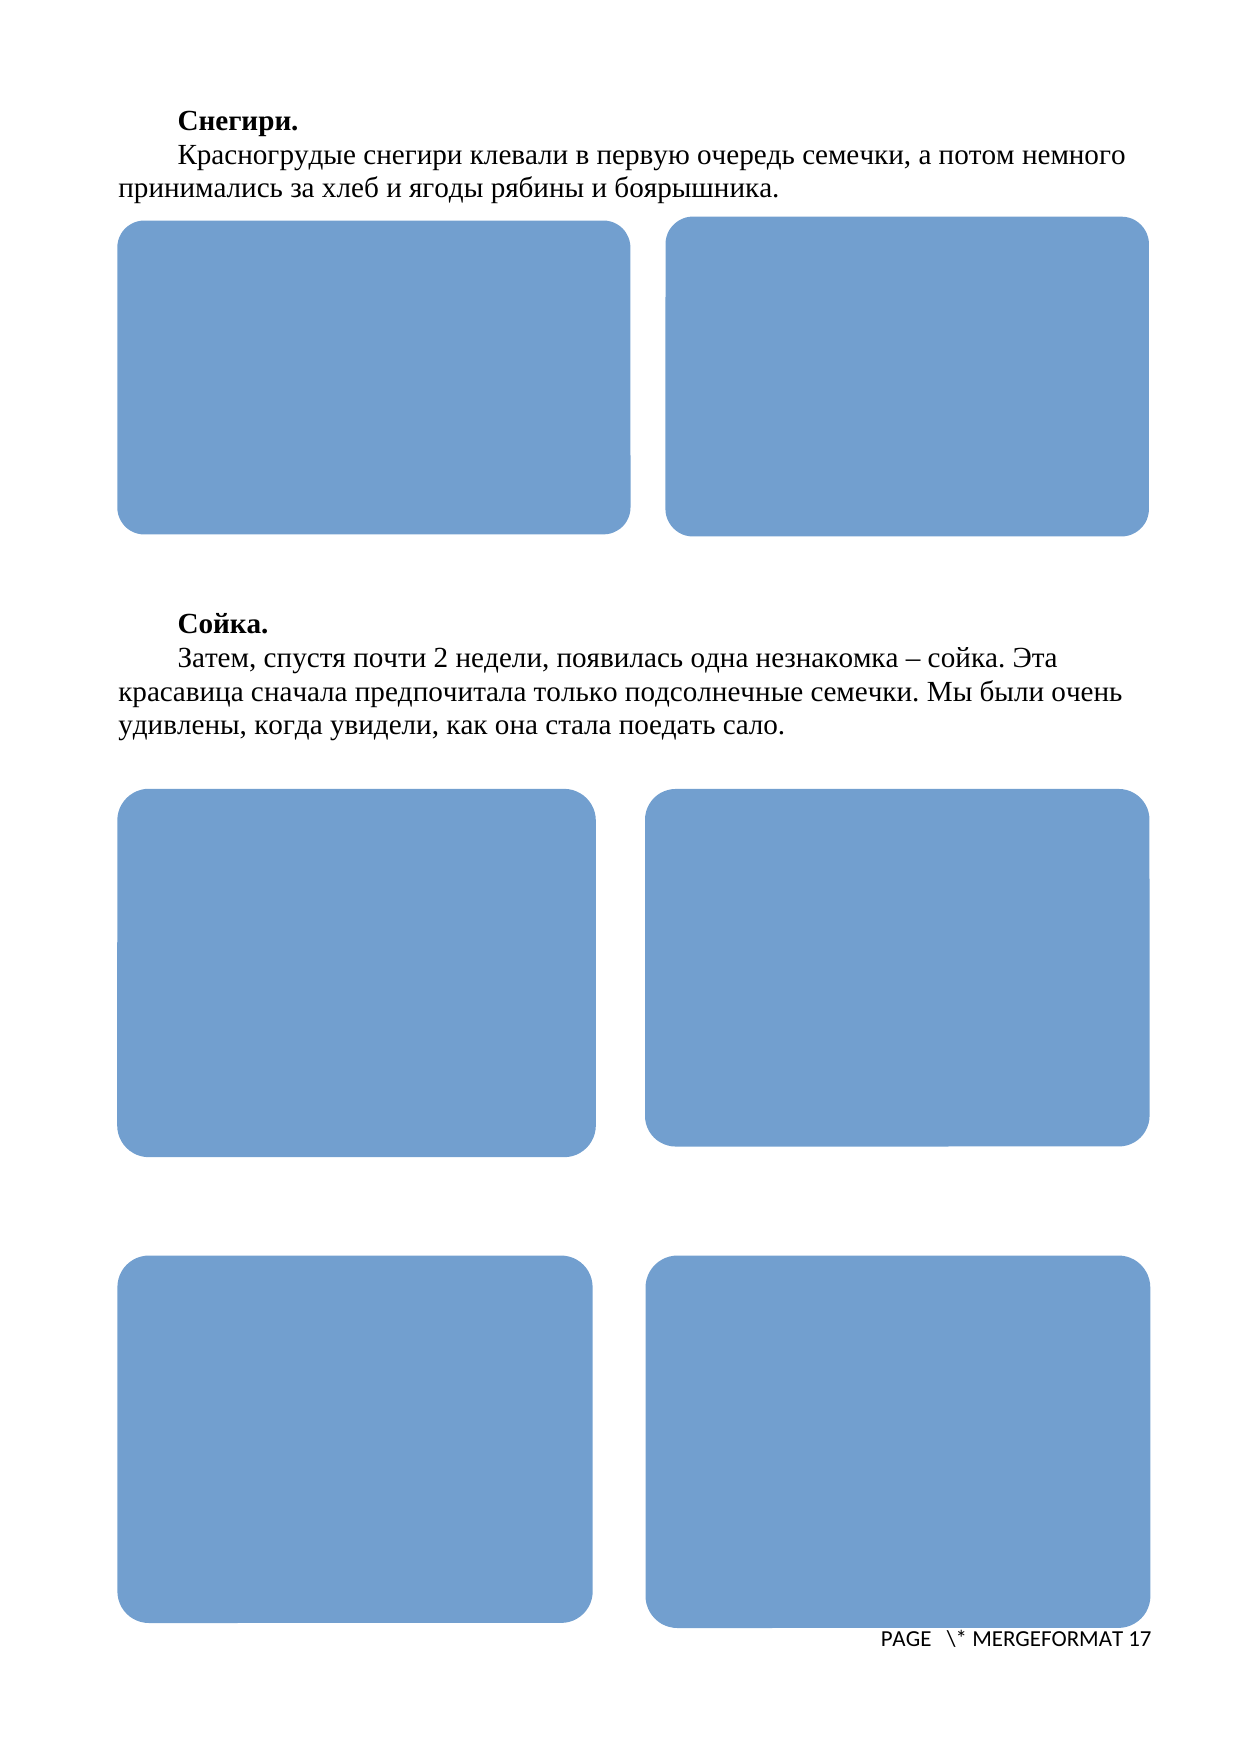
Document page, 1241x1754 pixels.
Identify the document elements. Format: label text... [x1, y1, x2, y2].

text Снегири. [118, 103, 1152, 137]
text Красногрудые снегири клевали в первую очередь семечки, а потом немного принимались за хлеб и ягоды рябины и боярышника. [118, 137, 1152, 204]
text Затем, спустя почти 2 недели, появилась одна незнакомка – сойка. Эта красавица сначала предпочитала только подсолнечные семечки. Мы были очень удивлены, когда увидели, как она стала поедать сало. [118, 640, 1152, 741]
text Сойка. [118, 607, 1152, 640]
